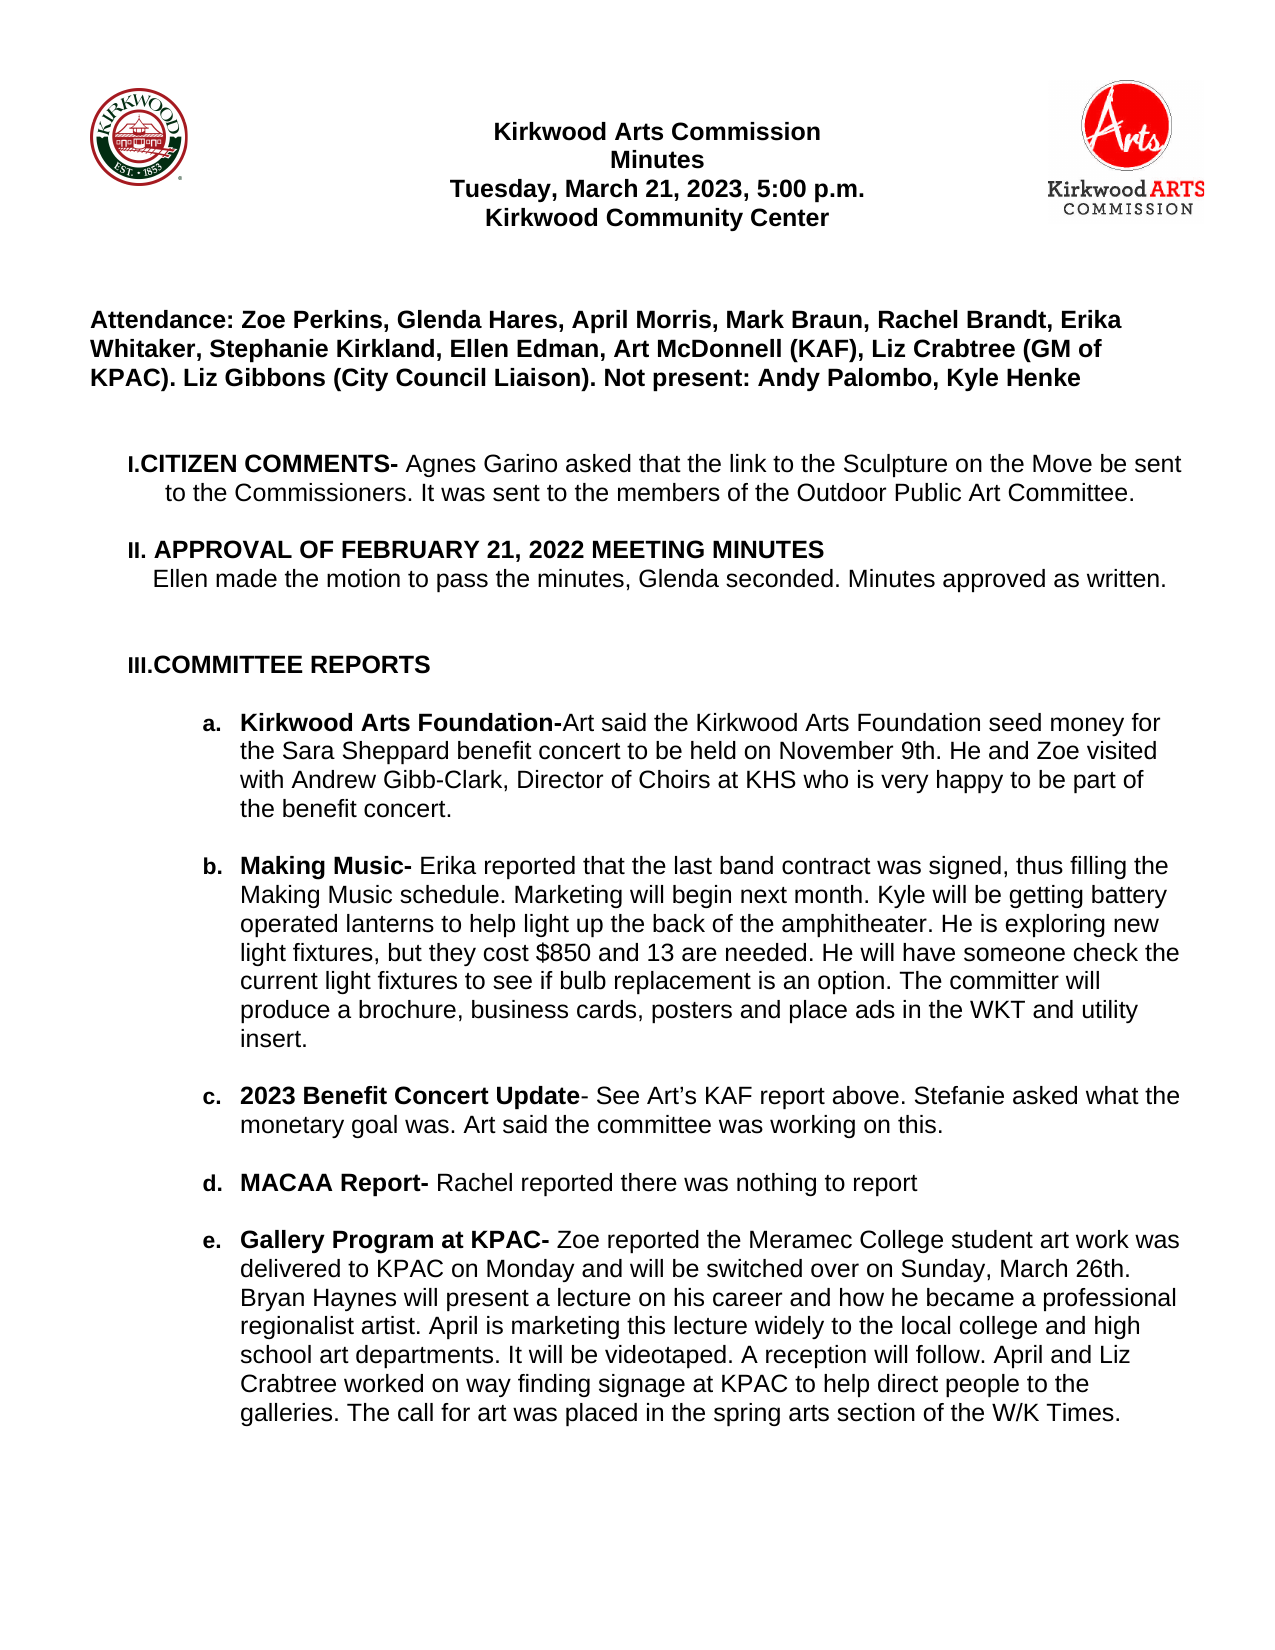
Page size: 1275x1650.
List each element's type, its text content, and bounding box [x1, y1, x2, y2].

list CITIZEN COMMENTS- Agnes Garino asked that the link to the Sculpture on the Move be sent to the Commissioners. It was sent to the members of the Outdoor Public Art Committee. [127, 449, 1185, 506]
list Making Music- Erika reported that the last band contract was signed, thus filling the Making Music schedule. Marketing will begin next month. Kyle will be getting battery operated lanterns to help light up the back of the amphitheater. He is exploring new light fixtures, but they cost $850 and 13 are needed. He will have someone check the current light fixtures to see if bulb replacement is an option. The committer will produce a brochure, business cards, posters and place ads in the WKT and utility insert. [202, 851, 1185, 1052]
list Ellen made the motion to pass the minutes, Glenda seconded. Minutes approved as written. [90, 564, 1185, 621]
list Gallery Program at KPAC- Zoe reported the Meramec College student art work was delivered to KPAC on Monday and will be switched over on Sunday, March 26th. Bryan Haynes will present a lecture on his career and how he became a professional regionalist artist. April is marketing this lecture widely to the local college and high school art departments. It will be videotaped. A reception will follow. April and Liz Crabtree worked on way finding signage at KPAC to help direct people to the galleries. The call for art was placed in the spring arts section of the W/K Times. [202, 1225, 1185, 1426]
list APPROVAL OF FEBRUARY 21, 2022 MEETING MINUTES [127, 535, 1185, 564]
list MACAA Report- Rachel reported there was nothing to report [202, 1167, 1185, 1196]
list Attendance: Zoe Perkins, Glenda Hares, April Morris, Mark Braun, Rachel Brandt, Erika Whitaker, Stephanie Kirkland, Ellen Edman, Art McDonnell (KAF), Liz Crabtree (GM of KPAC). Liz Gibbons (City Council Liaison). Not present: Andy Palombo, Kyle Henke [90, 305, 1185, 391]
list 2023 Benefit Concert Update- See Art’s KAF report above. Stefanie asked what the monetary goal was. Art said the committee was working on this. [202, 1081, 1185, 1139]
picture [90, 88, 188, 186]
picture [1048, 80, 1205, 224]
list COMMITTEE REPORTS [127, 650, 1185, 679]
list Kirkwood Arts Foundation-Art said the Kirkwood Arts Foundation seed money for the Sara Sheppard benefit concert to be held on November 9th. He and Zoe visited with Andrew Gibb-Clark, Director of Choirs at KHS who is very happy to be part of the benefit concert. [202, 707, 1185, 822]
